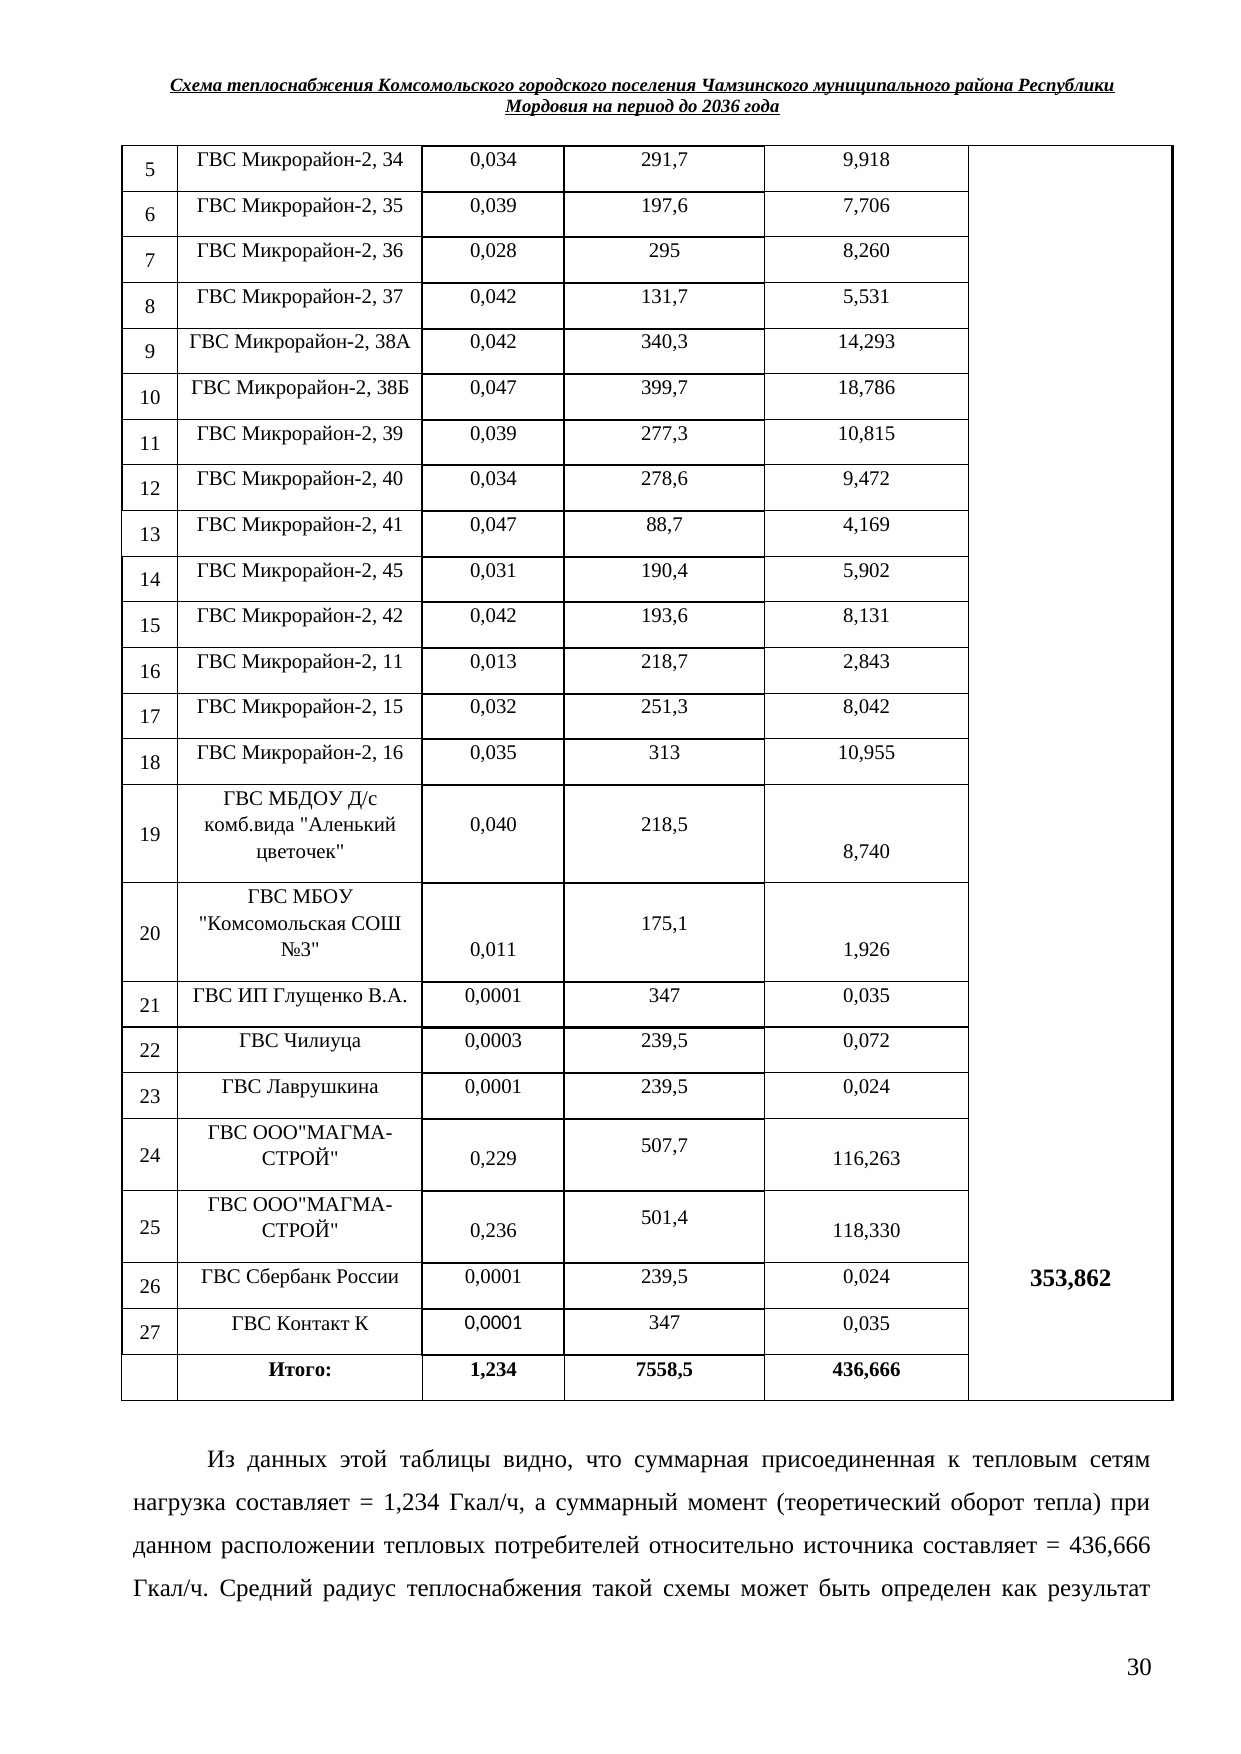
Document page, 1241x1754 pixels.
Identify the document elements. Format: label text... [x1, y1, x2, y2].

table_cell 0,039 [423, 193, 563, 236]
table_cell 8,740 [765, 785, 968, 882]
table_cell 8,260 [765, 237, 968, 282]
table_cell 4,169 [765, 511, 968, 556]
table_cell 17 [123, 694, 177, 738]
table_cell 218,5 [565, 786, 764, 882]
table_cell 26 [123, 1263, 177, 1307]
table_cell ГВС ООО"МАГМА-СТРОЙ" [178, 1119, 421, 1190]
table_cell 0,047 [423, 375, 563, 419]
table_cell 7 [123, 237, 177, 282]
table_cell 0,042 [423, 330, 563, 373]
table_cell 0,072 [765, 1028, 968, 1072]
table_cell 399,7 [565, 375, 764, 419]
table_cell 0,040 [423, 786, 563, 882]
table_cell ГВС ООО"МАГМА-СТРОЙ" [178, 1191, 421, 1262]
table_cell 2,843 [765, 648, 968, 692]
table_cell 313 [565, 740, 764, 784]
table_cell 436,666 [765, 1355, 968, 1400]
table_cell ГВС Чилиуца [178, 1028, 421, 1072]
table_cell 8,131 [765, 602, 968, 647]
table_cell ГВС Микрорайон-2, 11 [178, 648, 421, 692]
table_cell ГВС Сбербанк России [178, 1263, 421, 1307]
table_cell ГВС Контакт К [178, 1309, 421, 1354]
table_cell 5,902 [765, 557, 968, 601]
table_cell ГВС МБДОУ Д/с комб.вида "Аленький цветочек" [178, 785, 421, 882]
table_cell 5 [123, 146, 177, 191]
table_cell 10 [123, 374, 177, 419]
table_cell 19 [123, 785, 177, 882]
table_cell 0,229 [423, 1120, 563, 1190]
table_cell 8 [123, 283, 177, 327]
table_cell 0,039 [423, 421, 563, 464]
table_cell ГВС Микрорайон-2, 37 [178, 283, 421, 327]
table_cell 190,4 [565, 558, 764, 601]
table_cell ГВС Микрорайон-2, 39 [178, 420, 421, 464]
table_cell ГВС Микрорайон-2, 41 [178, 511, 421, 556]
table_cell 116,263 [765, 1119, 968, 1190]
table_cell 507,7 [565, 1120, 764, 1190]
table_cell 347 [565, 983, 764, 1026]
table_cell ГВС ИП Глущенко В.А. [178, 982, 421, 1026]
table_cell 10,815 [765, 420, 968, 464]
table_cell 0,0001 [423, 1264, 563, 1307]
table_cell [122, 1355, 177, 1400]
table_cell ГВС Микрорайон-2, 36 [178, 237, 421, 282]
table_cell 11 [123, 420, 177, 464]
table_cell 7558,5 [565, 1356, 764, 1400]
table_cell 278,6 [565, 466, 764, 510]
table_cell 22 [123, 1028, 177, 1072]
table_cell ГВС Микрорайон-2, 42 [178, 602, 421, 647]
table_cell 197,6 [565, 193, 764, 236]
table_cell 118,330 [765, 1191, 968, 1262]
table_cell 21 [123, 982, 177, 1026]
table_cell 0,042 [423, 603, 563, 647]
table_cell 501,4 [565, 1192, 764, 1262]
table_cell 24 [123, 1119, 177, 1190]
table_cell 0,0001 [423, 1310, 563, 1354]
table_cell 10,955 [765, 739, 968, 784]
table_cell 0,035 [765, 982, 968, 1026]
table_cell 12 [123, 465, 177, 510]
table_cell ГВС Микрорайон-2, 35 [178, 192, 421, 236]
table_cell 14 [123, 557, 177, 601]
table_cell ГВС Микрорайон-2, 34 [178, 146, 421, 191]
table_cell 0,042 [423, 284, 563, 327]
table_cell 88,7 [565, 512, 764, 556]
table_cell ГВС Микрорайон-2, 38Б [178, 374, 421, 419]
table_cell 0,236 [423, 1192, 563, 1262]
table_cell 0,011 [423, 884, 563, 981]
table_cell 9,918 [765, 146, 968, 191]
table_cell 1,234 [423, 1356, 564, 1400]
table_cell 9,472 [765, 465, 968, 510]
table_cell 0,013 [423, 649, 563, 692]
table_cell 0,031 [423, 558, 563, 601]
table_cell 0,047 [423, 512, 563, 556]
table_cell ГВС Микрорайон-2, 16 [178, 739, 421, 784]
table_cell 20 [123, 883, 177, 981]
table_cell 131,7 [565, 284, 764, 327]
table_cell ГВС Микрорайон-2, 38А [178, 329, 421, 373]
table_cell 0,034 [423, 466, 563, 510]
table_cell 0,034 [423, 147, 563, 191]
table_cell 193,6 [565, 603, 764, 647]
table_cell ГВС Микрорайон-2, 15 [178, 694, 421, 738]
table_cell 340,3 [565, 330, 764, 373]
table_cell 0,0001 [423, 983, 563, 1026]
table_cell ГВС Микрорайон-2, 45 [178, 557, 421, 601]
table_cell 277,3 [565, 421, 764, 464]
table_cell 291,7 [565, 147, 764, 191]
table_cell 18 [123, 739, 177, 784]
table_cell 239,5 [565, 1264, 764, 1307]
table_cell 0,0003 [423, 1029, 563, 1072]
table_cell 7,706 [765, 192, 968, 236]
table_cell 16 [123, 648, 177, 692]
table_cell 0,024 [765, 1073, 968, 1118]
table_cell 0,024 [765, 1263, 968, 1307]
table_cell 0,0001 [423, 1074, 563, 1118]
table_cell 1,926 [765, 883, 968, 981]
table_cell 0,035 [765, 1309, 968, 1354]
table_cell ГВС Микрорайон-2, 40 [178, 465, 421, 510]
table_cell Итого: [178, 1355, 422, 1400]
table_cell 251,3 [565, 695, 764, 738]
table_cell 23 [123, 1073, 177, 1118]
table_cell 9 [123, 329, 177, 373]
table_cell 6 [123, 192, 177, 236]
table_cell 0,028 [423, 238, 563, 282]
table_cell ГВС МБОУ "Комсомольская СОШ №3" [178, 883, 421, 981]
table_cell 218,7 [565, 649, 764, 692]
table_cell 239,5 [565, 1074, 764, 1118]
table_cell ГВС Лаврушкина [178, 1073, 421, 1118]
table_cell 18,786 [765, 374, 968, 419]
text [133, 1444, 1152, 1602]
table_cell 239,5 [565, 1029, 764, 1072]
table_cell 347 [565, 1310, 764, 1354]
table_cell 0,035 [423, 740, 563, 784]
table_cell 25 [123, 1191, 177, 1262]
table_cell 5,531 [765, 283, 968, 327]
table_cell 295 [565, 238, 764, 282]
table_cell 8,042 [765, 694, 968, 738]
table_cell 13 [122, 511, 177, 556]
table_cell 0,032 [423, 695, 563, 738]
table_cell 175,1 [565, 884, 764, 981]
table_cell 15 [123, 602, 177, 647]
table_cell 14,293 [765, 329, 968, 373]
table_cell 27 [123, 1309, 177, 1354]
